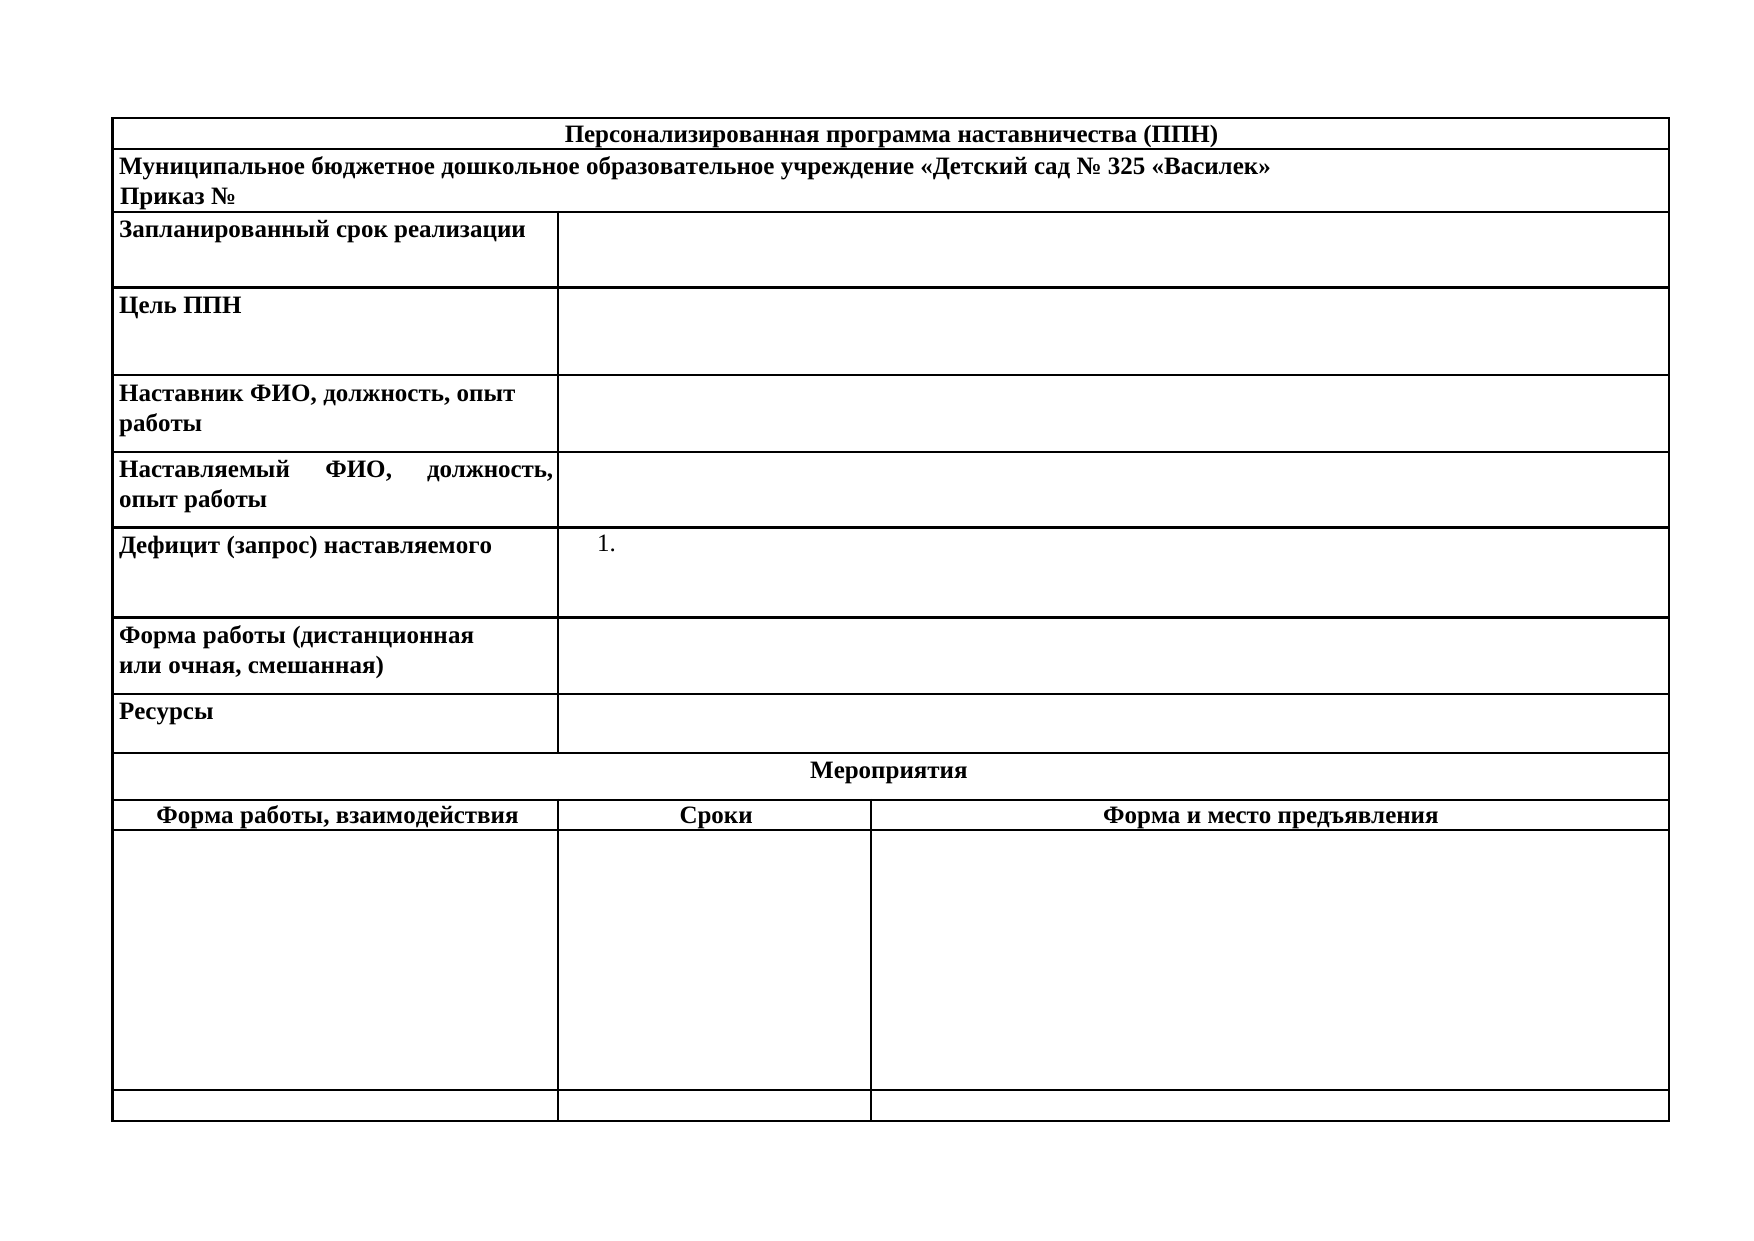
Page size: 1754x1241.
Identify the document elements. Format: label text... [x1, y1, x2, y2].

table_header Персонализированная программа наставничества (ППН) [114, 119, 1668, 148]
table_cell Цель ППН [114, 289, 557, 374]
table_cell [114, 1091, 557, 1120]
table_cell [559, 1091, 870, 1120]
table_cell Форма и место предъявления [872, 801, 1668, 829]
table_cell Муниципальное бюджетное дошкольное образовательное учреждение «Детский сад № 325 «Василек» Приказ № [114, 150, 1668, 211]
table_cell Мероприятия [114, 754, 1668, 799]
table_cell [559, 376, 1668, 451]
table_cell Сроки [559, 801, 870, 829]
table_cell [559, 529, 1668, 616]
table_cell [559, 213, 1668, 286]
table_cell [559, 453, 1668, 526]
table_cell Дефицит (запрос) наставляемого [114, 529, 557, 616]
table_cell [559, 289, 1668, 374]
table_cell [559, 831, 870, 1089]
table_cell [872, 1091, 1668, 1120]
table_cell Форма работы, взаимодействия [114, 801, 557, 829]
table_cell Наставник ФИО, должность, опыт работы [114, 376, 557, 451]
table_cell [872, 831, 1668, 1089]
table_cell Наставляемый ФИО, должность, опыт работы [114, 453, 557, 526]
table_cell Форма работы (дистанционная или очная, смешанная) [114, 619, 557, 692]
table_cell [114, 831, 557, 1089]
table_cell [559, 695, 1668, 752]
table_cell Ресурсы [114, 695, 557, 752]
table_cell [559, 619, 1668, 692]
table_cell Запланированный срок реализации [114, 213, 557, 286]
